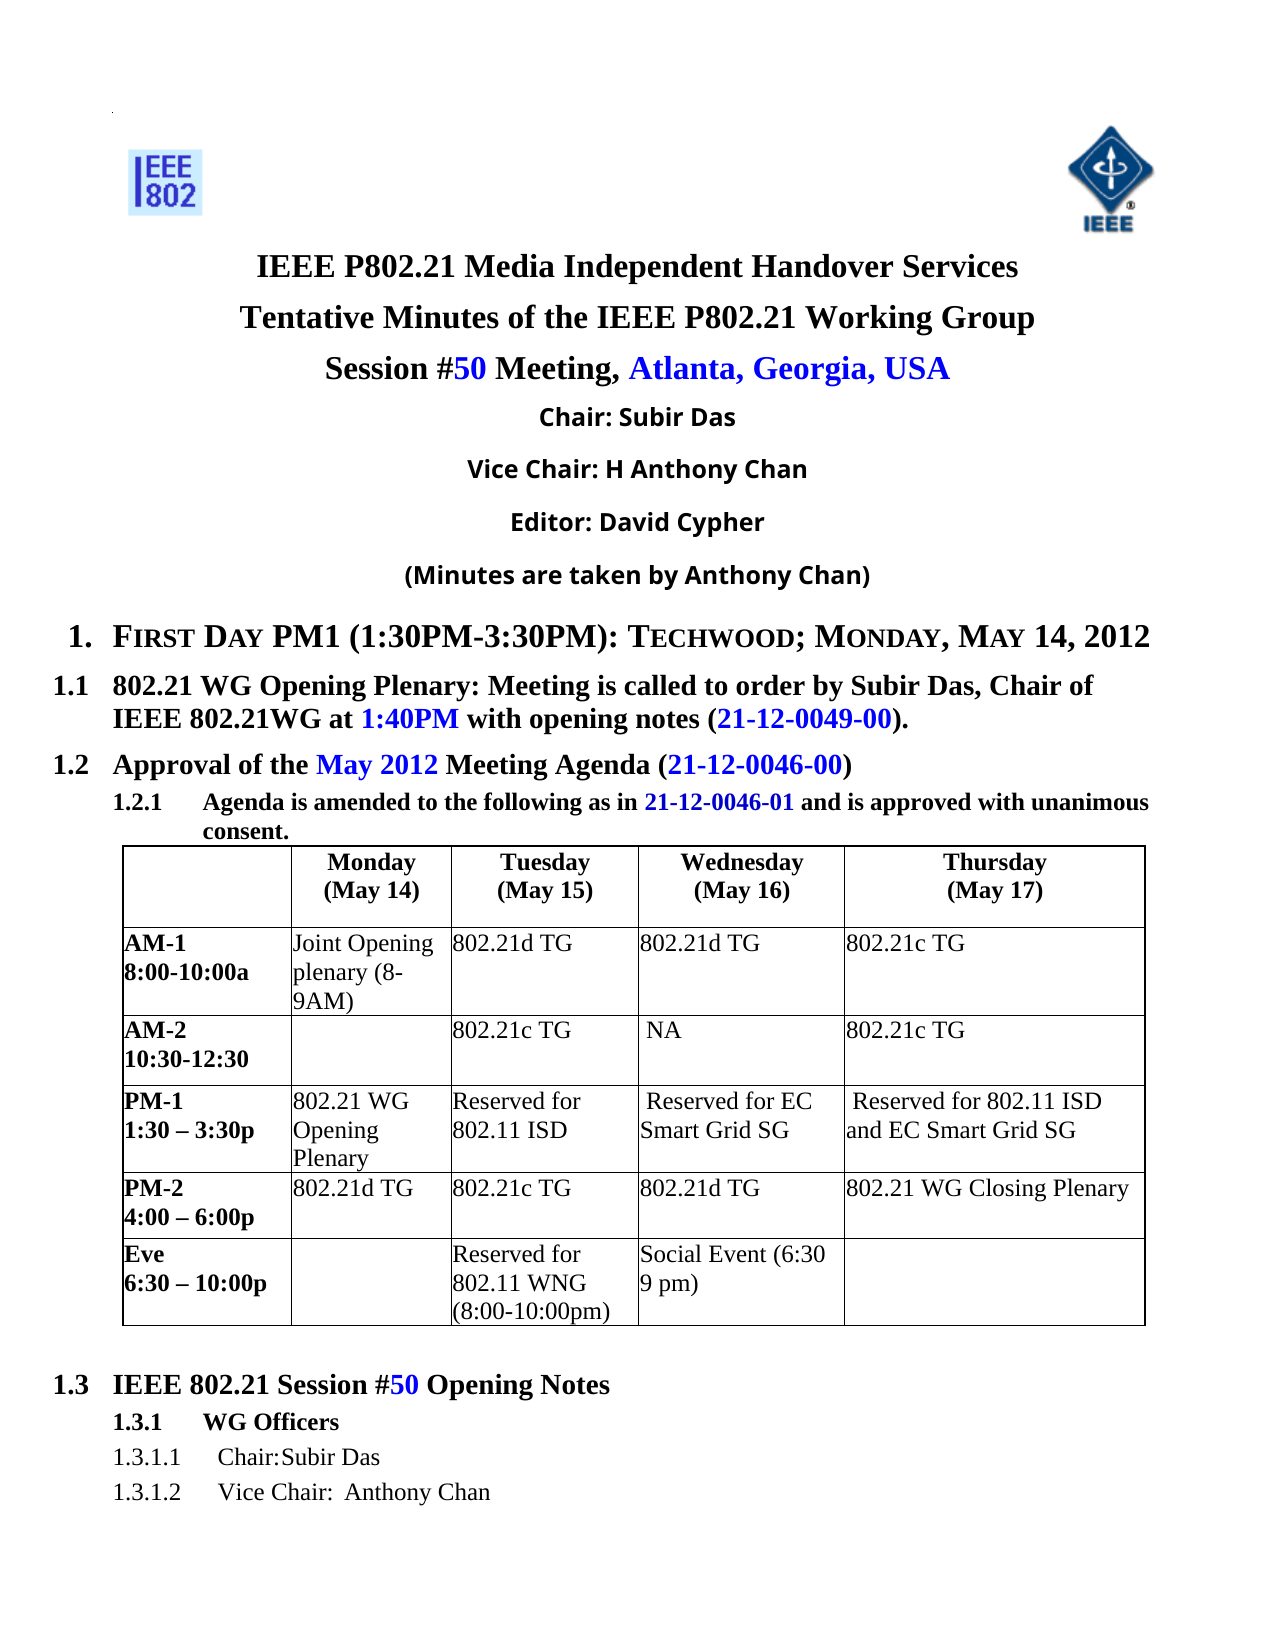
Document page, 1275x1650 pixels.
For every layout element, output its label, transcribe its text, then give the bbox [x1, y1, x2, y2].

picture [1064, 125, 1158, 235]
table_cell [292, 1239, 451, 1325]
subtitle Chair: Subir Das [112, 1442, 1162, 1471]
table_cell 802.21c TG [452, 1173, 638, 1238]
table_cell 802.21 WG Opening Plenary [292, 1086, 451, 1172]
title Vice Chair: H Anthony Chan [112, 452, 1162, 486]
title Editor: David Cypher [112, 505, 1162, 539]
table_cell 802.21 WG Closing Plenary [845, 1173, 1144, 1238]
title Tentative Minutes of the IEEE P802.21 Working Group [112, 298, 1162, 336]
subtitle 802.21 WG Opening Plenary: Meeting is called to order by Subir Das, Chair of IEEE 802.21WG at 1:40PM with opening notes (21-12-0049-00). [52, 668, 1162, 735]
title Chair: Subir Das [112, 399, 1162, 433]
table_cell 802.21d TG [639, 928, 844, 1014]
table_header Thursday (May 17) [845, 847, 1144, 927]
table_header [124, 847, 291, 927]
table_cell 802.21d TG [639, 1173, 844, 1238]
table_cell 802.21c TG [845, 928, 1144, 1014]
table_header Monday (May 14) [292, 847, 451, 927]
title IEEE P802.21 Media Independent Handover Services [112, 247, 1162, 285]
table_cell 802.21d TG [292, 1173, 451, 1238]
subtitle Agenda is amended to the following as in 21-12-0046-01 and is approved with unanimous consent. [112, 787, 1162, 844]
table_cell [845, 1239, 1144, 1325]
table_cell Joint Opening plenary (8-9AM) [292, 928, 451, 1014]
subtitle IEEE 802.21 Session #50 Opening Notes [52, 1367, 1162, 1401]
title (Minutes are taken by Anthony Chan) [112, 558, 1162, 592]
table_cell Reserved for 802.11 WNG (8:00-10:00pm) [452, 1239, 638, 1325]
table_cell 802.21d TG [452, 928, 638, 1014]
table_cell PM-1 1:30 – 3:30p [124, 1086, 291, 1172]
subtitle Vice Chair: Anthony Chan [112, 1477, 1162, 1506]
table_cell Reserved for EC Smart Grid SG [639, 1086, 844, 1172]
subtitle First Day PM1 (1:30PM-3:30PM): Techwood; Monday, May 14, 2012 [67, 617, 1162, 655]
table_cell NA [639, 1016, 844, 1085]
table_cell [292, 1016, 451, 1085]
table_header Tuesday (May 15) [452, 847, 638, 927]
table_cell Social Event (6:30 9 pm) [639, 1239, 844, 1325]
table_cell AM-1 8:00-10:00a [124, 928, 291, 1014]
table_cell Reserved for 802.11 ISD [452, 1086, 638, 1172]
table_cell 802.21c TG [845, 1016, 1144, 1085]
table_cell PM-2 4:00 – 6:00p [124, 1173, 291, 1238]
picture [117, 135, 211, 235]
title Session #50 Meeting, Atlanta, Georgia, USA [112, 348, 1162, 387]
table_cell AM-2 10:30-12:30 [124, 1016, 291, 1085]
subtitle Approval of the May 2012 Meeting Agenda (21-12-0046-00) [52, 747, 1162, 781]
subtitle WG Officers [112, 1407, 1162, 1436]
table_cell Reserved for 802.11 ISD and EC Smart Grid SG [845, 1086, 1144, 1172]
table_cell 802.21c TG [452, 1016, 638, 1085]
table_cell Eve 6:30 – 10:00p [124, 1239, 291, 1325]
table_header Wednesday (May 16) [639, 847, 844, 927]
